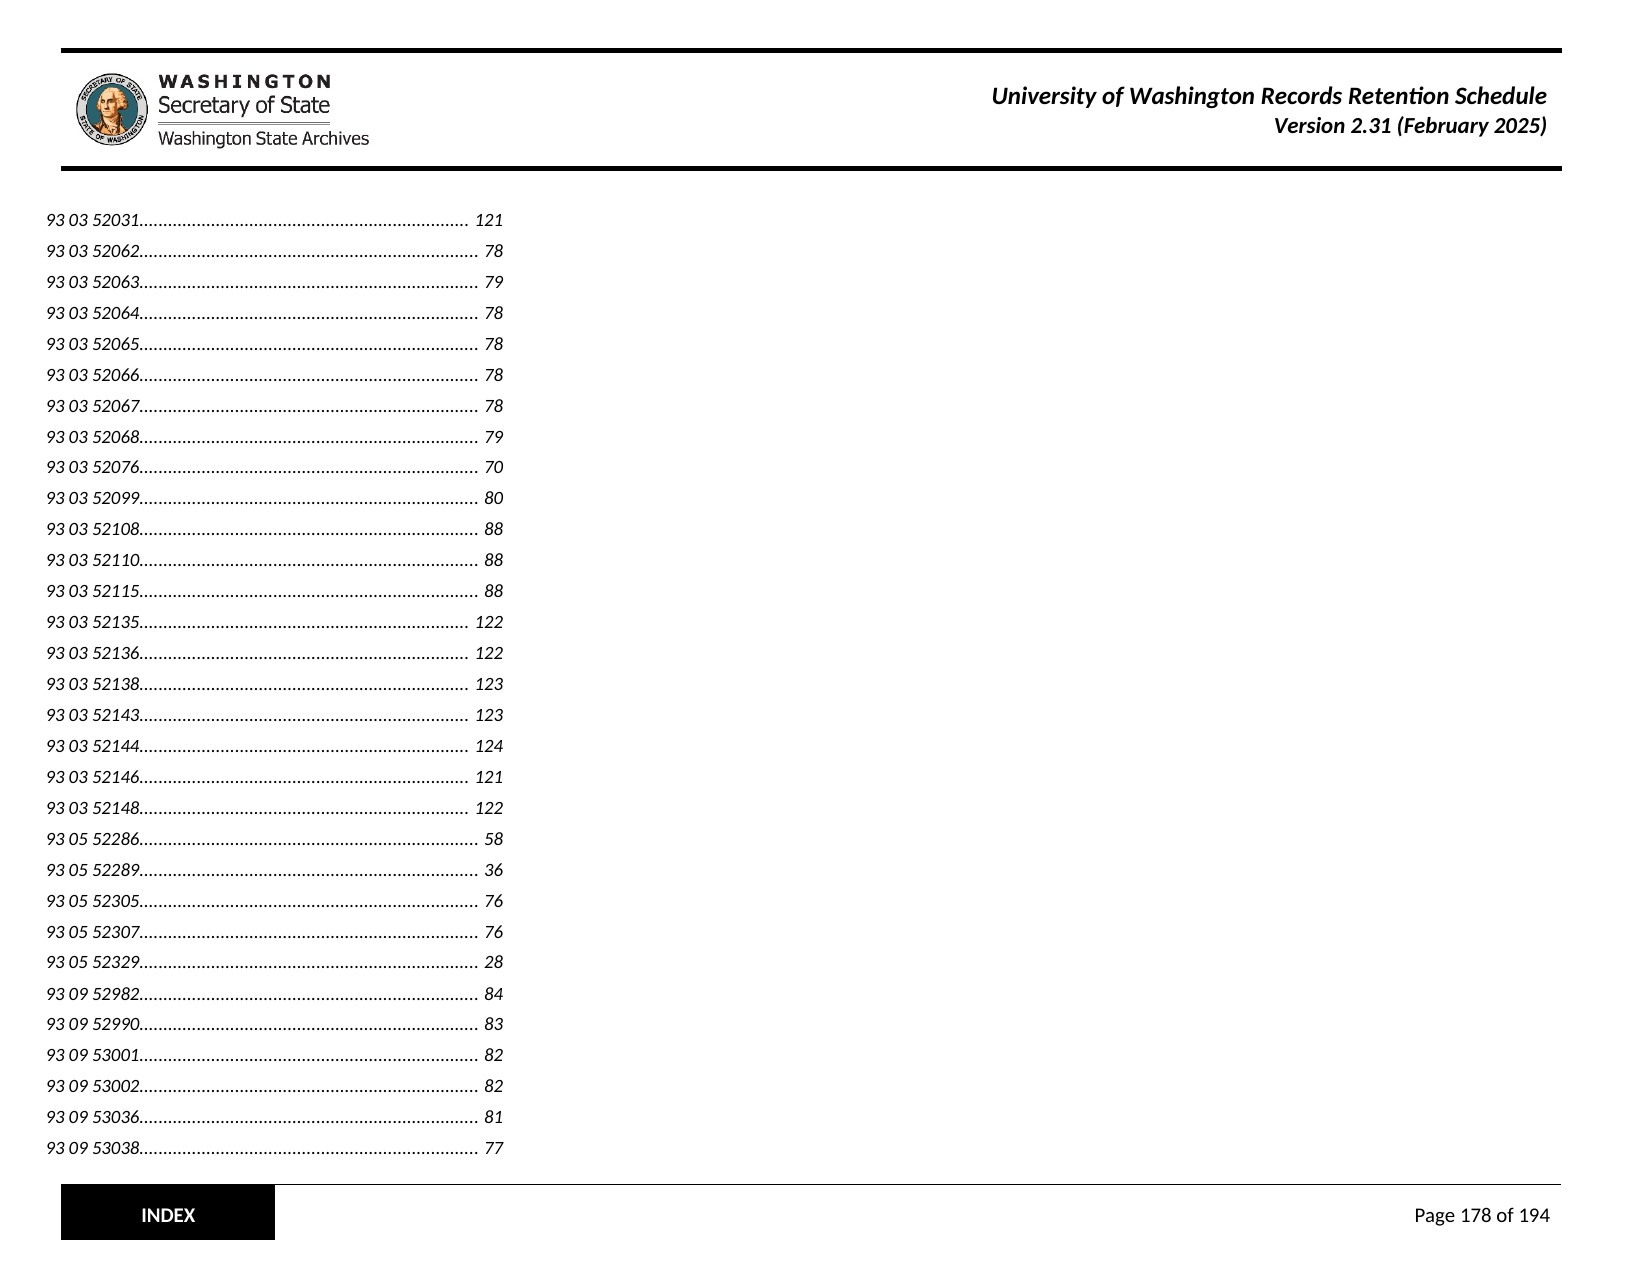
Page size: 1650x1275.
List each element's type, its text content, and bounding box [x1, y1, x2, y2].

text 93 03 52110 88 [45, 548, 1577, 571]
text 93 03 52031 121 [45, 208, 1577, 231]
text 93 09 53036 81 [45, 1105, 1577, 1128]
text 93 03 52138 123 [45, 672, 1577, 695]
text 93 05 52289 36 [45, 858, 1577, 881]
text 93 03 52146 121 [45, 765, 1577, 788]
text 93 03 52064 78 [45, 301, 1577, 324]
text 93 05 52329 28 [45, 951, 1577, 974]
text 93 03 52062 78 [45, 239, 1577, 262]
text 93 09 53002 82 [45, 1074, 1577, 1097]
text 93 03 52065 78 [45, 332, 1577, 355]
text 93 03 52067 78 [45, 394, 1577, 417]
text 93 05 52305 76 [45, 889, 1577, 912]
text 93 05 52307 76 [45, 920, 1577, 943]
text 93 03 52068 79 [45, 425, 1577, 448]
text 93 09 53038 77 [45, 1136, 1577, 1159]
text 93 03 52108 88 [45, 518, 1577, 541]
text 93 03 52135 122 [45, 610, 1577, 633]
picture [72, 53, 389, 164]
text 93 09 52990 83 [45, 1013, 1577, 1036]
text 93 03 52136 122 [45, 641, 1577, 664]
text 93 03 52063 79 [45, 270, 1577, 293]
text 93 09 53001 82 [45, 1043, 1577, 1066]
text 93 05 52286 58 [45, 827, 1577, 850]
text 93 03 52066 78 [45, 363, 1577, 386]
text 93 03 52144 124 [45, 734, 1577, 757]
text 93 03 52148 122 [45, 796, 1577, 819]
text 93 03 52143 123 [45, 703, 1577, 726]
text 93 03 52115 88 [45, 579, 1577, 602]
text 93 03 52076 70 [45, 456, 1577, 479]
text 93 03 52099 80 [45, 487, 1577, 509]
text 93 09 52982 84 [45, 982, 1577, 1004]
